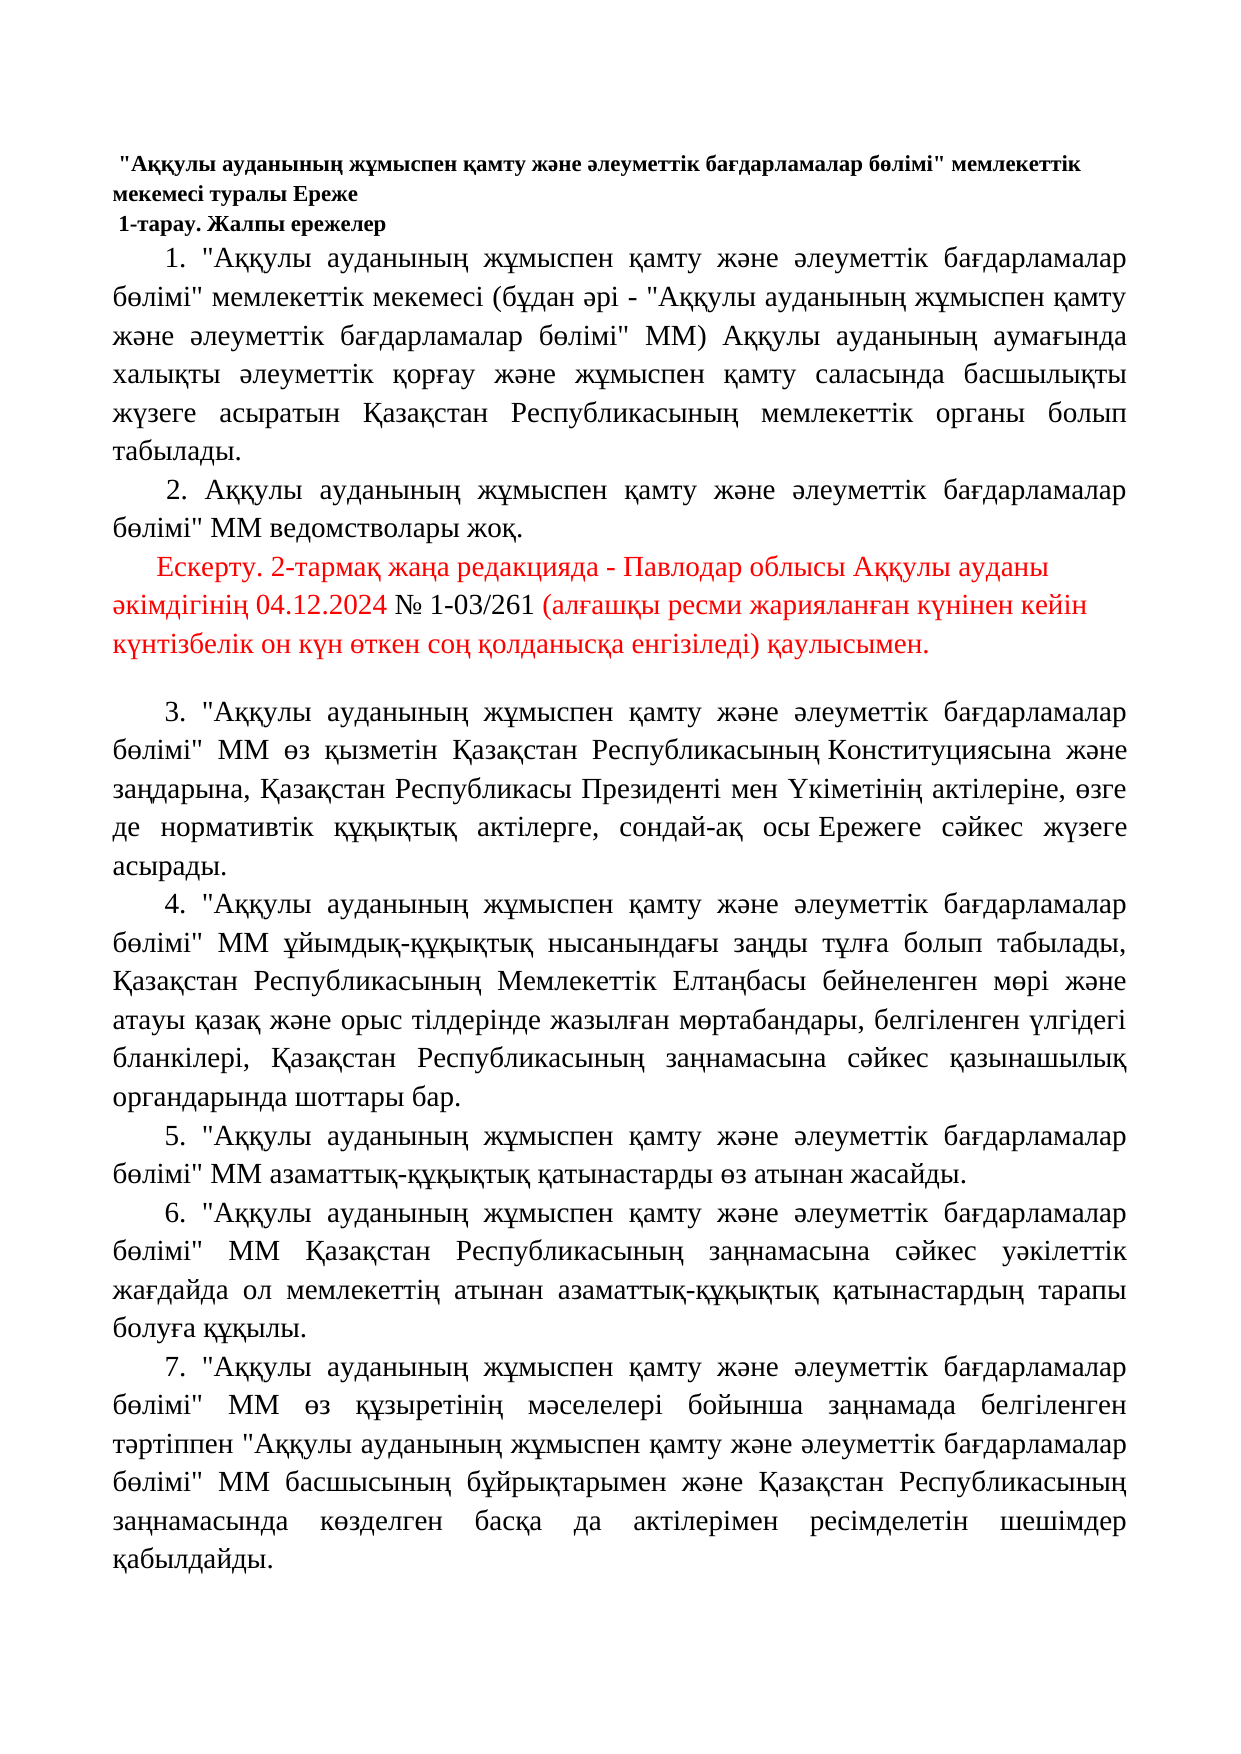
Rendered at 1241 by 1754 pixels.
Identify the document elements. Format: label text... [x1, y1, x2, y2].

text Ескерту. 2-тармақ жаңа редакцияда - Павлодар облысы Аққулы ауданы әкімдігінің 04.12.2024 № 1-03/261 (алғашқы ресми жарияланған күнінен кейін күнтізбелік он күн өткен соң қолданысқа енгізіледі) қаулысымен. [112, 549, 1128, 690]
text 6. "Аққулы ауданының жұмыспен қамту және әлеуметтік бағдарламалар бөлімі" ММ Қазақстан Республикасының заңнамасына сәйкес уәкілеттік жағдайда ол мемлекеттің атынан азаматтық-құқықтық қатынастардың тарапы болуға құқылы. [112, 1195, 1128, 1344]
text 5. "Аққулы ауданының жұмыспен қамту және әлеуметтік бағдарламалар бөлімі" ММ азаматтық-құқықтық қатынастарды өз атынан жасайды. [112, 1118, 1128, 1190]
text 7. "Аққулы ауданының жұмыспен қамту және әлеуметтік бағдарламалар бөлімі" ММ өз құзыретінің мәселелері бойынша заңнамада белгіленген тәртіппен "Аққулы ауданының жұмыспен қамту және әлеуметтік бағдарламалар бөлімі" ММ басшысының бұйрықтарымен және Қазақстан Республикасының заңнамасында көзделген басқа да актілерімен ресімделетін шешімдер қабылдайды. [112, 1349, 1128, 1575]
text 1. "Аққулы ауданының жұмыспен қамту және әлеуметтік бағдарламалар бөлімі" мемлекеттік мекемесі (бұдан әрі - "Аққулы ауданының жұмыспен қамту және әлеуметтік бағдарламалар бөлімі" ММ) Аққулы ауданының аумағында халықты әлеуметтік қорғау және жұмыспен қамту саласында басшылықты жүзеге асыратын Қазақстан Республикасының мемлекеттік органы болып табылады. [112, 241, 1128, 467]
text "Аққулы ауданының жұмыспен қамту және әлеуметтік бағдарламалар бөлімі" мемлекеттік мекемесі туралы Ереже [112, 150, 1128, 207]
text 1-тарау. Жалпы ережелер [112, 210, 1128, 237]
text 4. "Аққулы ауданының жұмыспен қамту және әлеуметтік бағдарламалар бөлімі" ММ ұйымдық-құқықтық нысанындағы заңды тұлға болып табылады, Қазақстан Республикасының Мемлекеттік Елтаңбасы бейнеленген мөрі және атауы қазақ және орыс тілдерінде жазылған мөртабандары, белгіленген үлгідегі бланкілері, Қазақстан Республикасының заңнамасына сәйкес қазынашылық органдарында шоттары бар. [112, 886, 1128, 1113]
text 3. "Аққулы ауданының жұмыспен қамту және әлеуметтік бағдарламалар бөлімі" ММ өз қызметін Қазақстан Республикасының Конституциясына және заңдарына, Қазақстан Республикасы Президенті мен Үкіметінің актілеріне, өзге де нормативтік құқықтық актілерге, сондай-ақ осы Ережеге сәйкес жүзеге асырады. [112, 694, 1128, 881]
text 2. Аққулы ауданының жұмыспен қамту және әлеуметтік бағдарламалар бөлімі" ММ ведомстволары жоқ. [112, 472, 1128, 544]
